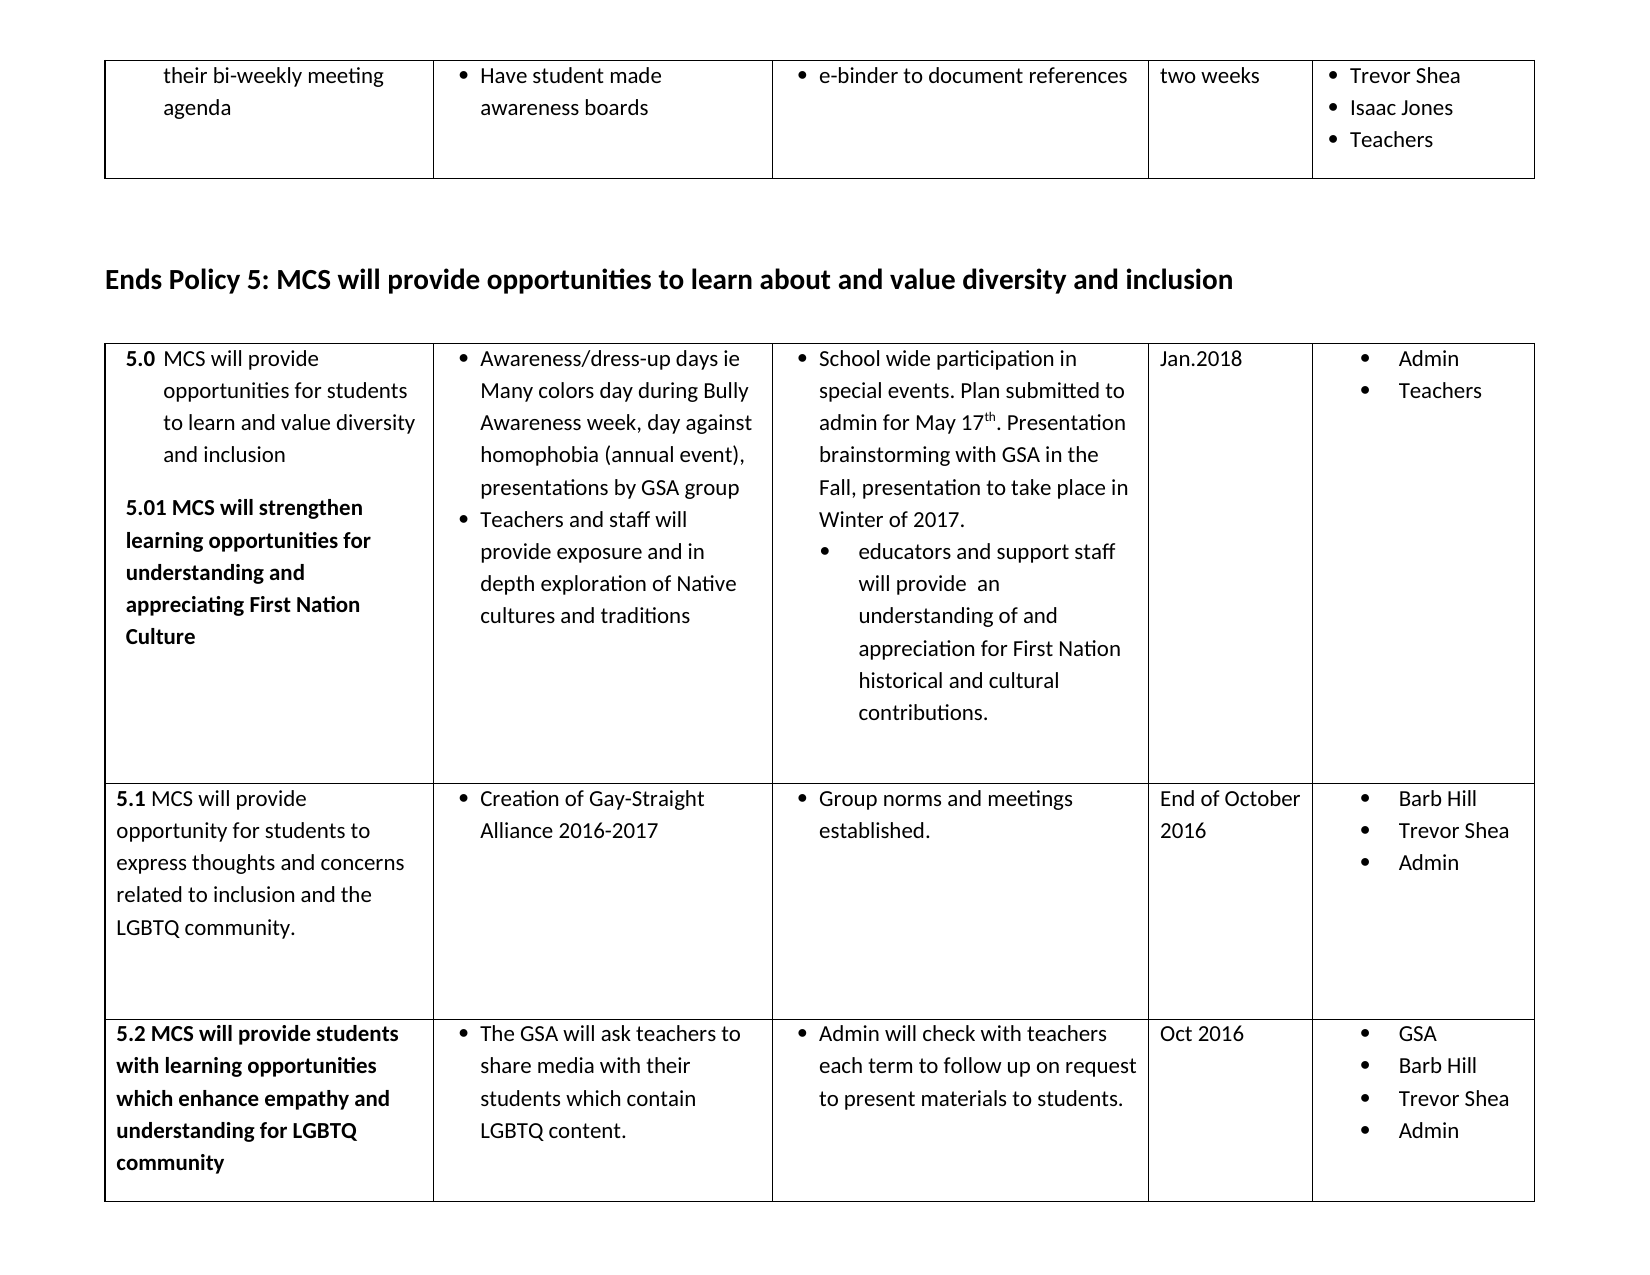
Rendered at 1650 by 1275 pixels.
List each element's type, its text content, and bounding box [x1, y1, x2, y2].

table_header Awareness/dress-up days ie Many colors day during Bully Awareness week, day against homophobia (annual event), presentations by GSA group Teachers and staff will provide exposure and in depth exploration of Native cultures and traditions [434, 344, 772, 783]
table_cell Admin will check with teachers each term to follow up on request to present materials to students. [773, 1020, 1148, 1201]
table_cell Barb Hill Trevor Shea Admin [1313, 784, 1534, 1018]
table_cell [1313, 61, 1534, 178]
table_cell 5.1 MCS will provide opportunity for students to express thoughts and concerns related to inclusion and the LGBTQ community. [106, 784, 433, 1018]
table_header Jan.2018 [1149, 344, 1312, 783]
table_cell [106, 61, 433, 178]
table_cell Creation of Gay-Straight Alliance 2016-2017 [434, 784, 772, 1018]
table_cell Group norms and meetings established. [773, 784, 1148, 1018]
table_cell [1149, 61, 1312, 178]
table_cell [773, 61, 1148, 178]
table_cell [434, 61, 772, 178]
table_header MCS will provide opportunities for students to learn and value diversity and inclusion 5.01 MCS will strengthen learning opportunities for understanding and appreciating First Nation Culture [106, 344, 433, 783]
text Ends Policy 5: MCS will provide opportunities to learn about and value diversity and inclusion [105, 261, 1545, 297]
table_header Admin Teachers [1313, 344, 1534, 783]
table_cell End of October 2016 [1149, 784, 1312, 1018]
table_cell 5.2 MCS will provide students with learning opportunities which enhance empathy and understanding for LGBTQ community [106, 1020, 433, 1201]
table_cell The GSA will ask teachers to share media with their students which contain LGBTQ content. [434, 1020, 772, 1201]
table_cell Oct 2016 [1149, 1020, 1312, 1201]
table_header School wide participation in special events. Plan submitted to admin for May 17th. Presentation brainstorming with GSA in the Fall, presentation to take place in Winter of 2017. educators and support staff will provide an understanding of and appreciation for First Nation historical and cultural contributions. [773, 344, 1148, 783]
table_cell GSA Barb Hill Trevor Shea Admin [1313, 1020, 1534, 1201]
